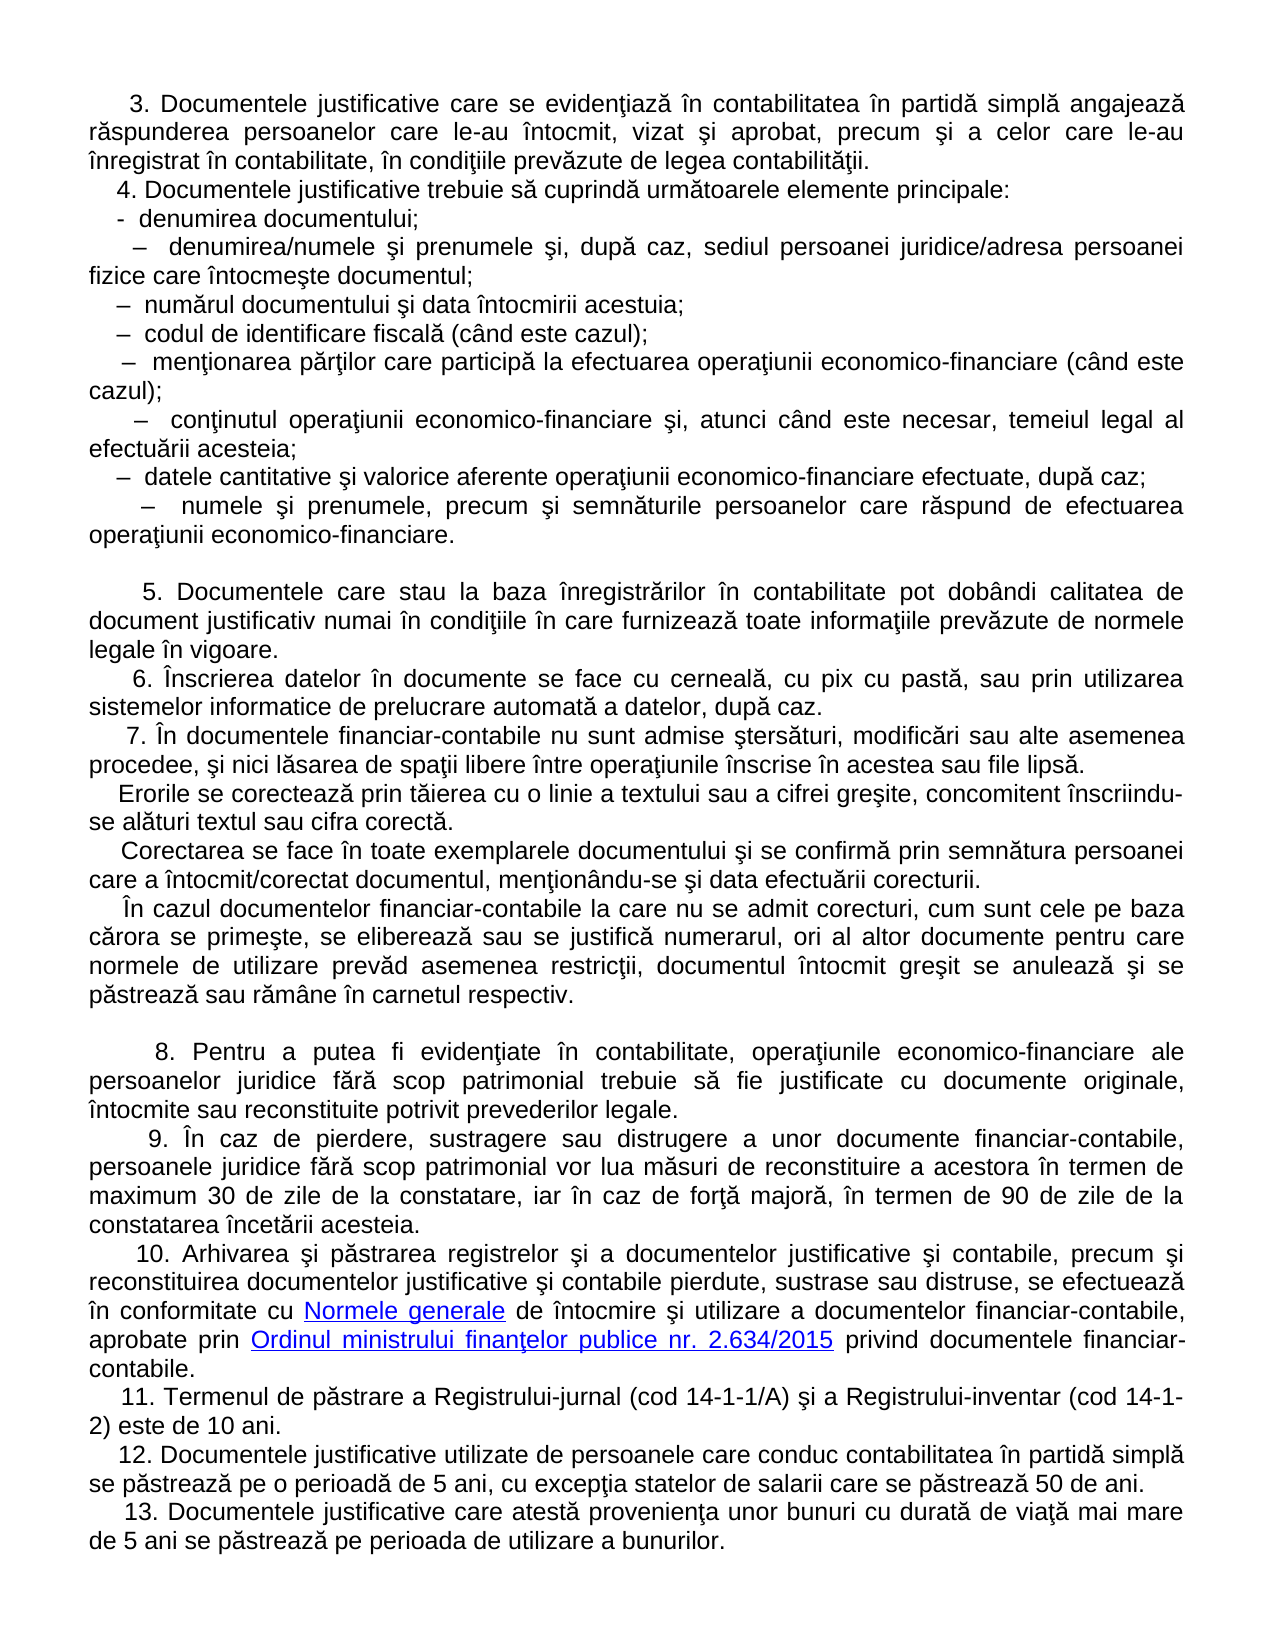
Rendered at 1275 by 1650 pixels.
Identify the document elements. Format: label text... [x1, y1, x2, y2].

text 11. Termenul de păstrare a Registrului-jurnal (cod 14-1-1/A) şi a Registrului-inventar (cod 14-1-2) este de 10 ani. [89, 1382, 1186, 1440]
text – codul de identificare fiscală (când este cazul); [89, 319, 1186, 347]
text 7. În documentele financiar-contabile nu sunt admise ştersături, modificări sau alte asemenea procedee, şi nici lăsarea de spaţii libere între operaţiunile înscrise în acestea sau file lipsă. [89, 721, 1186, 779]
text - denumirea documentului; [89, 204, 1186, 232]
text 3. Documentele justificative care se evidenţiază în contabilitatea în partidă simplă angajează răspunderea persoanelor care le-au întocmit, vizat şi aprobat, precum şi a celor care le-au înregistrat în contabilitate, în condiţiile prevăzute de legea contabilităţii. [89, 89, 1186, 175]
text – numele şi prenumele, precum şi semnăturile persoanelor care răspund de efectuarea operaţiunii economico-financiare. [89, 491, 1186, 549]
text 4. Documentele justificative trebuie să cuprindă următoarele elemente principale: [89, 175, 1186, 204]
text 8. Pentru a putea fi evidenţiate în contabilitate, operaţiunile economico-financiare ale persoanelor juridice fără scop patrimonial trebuie să fie justificate cu documente originale, întocmite sau reconstituite potrivit prevederilor legale. [89, 1037, 1186, 1124]
text – menţionarea părţilor care participă la efectuarea operaţiunii economico-financiare (când este cazul); [89, 347, 1186, 405]
text Corectarea se face în toate exemplarele documentului şi se confirmă prin semnătura persoanei care a întocmit/corectat documentul, menţionându-se şi data efectuării corecturii. [89, 836, 1186, 894]
text În cazul documentelor financiar-contabile la care nu se admit corecturi, cum sunt cele pe baza cărora se primeşte, se eliberează sau se justifică numerarul, ori al altor documente pentru care normele de utilizare prevăd asemenea restricţii, documentul întocmit greşit se anulează şi se păstrează sau rămâne în carnetul respectiv. [89, 894, 1186, 1009]
text 9. În caz de pierdere, sustragere sau distrugere a unor documente financiar-contabile, persoanele juridice fără scop patrimonial vor lua măsuri de reconstituire a acestora în termen de maximum 30 de zile de la constatare, iar în caz de forţă majoră, în termen de 90 de zile de la constatarea încetării acesteia. [89, 1124, 1186, 1239]
text 12. Documentele justificative utilizate de persoanele care conduc contabilitatea în partidă simplă se păstrează pe o perioadă de 5 ani, cu excepţia statelor de salarii care se păstrează 50 de ani. [89, 1440, 1186, 1497]
text 6. Înscrierea datelor în documente se face cu cerneală, cu pix cu pastă, sau prin utilizarea sistemelor informatice de prelucrare automată a datelor, după caz. [89, 664, 1186, 721]
text – denumirea/numele şi prenumele şi, după caz, sediul persoanei juridice/adresa persoanei fizice care întocmeşte documentul; [89, 232, 1186, 290]
text – datele cantitative şi valorice aferente operaţiunii economico-financiare efectuate, după caz; [89, 462, 1186, 491]
text 13. Documentele justificative care atestă provenienţa unor bunuri cu durată de viaţă mai mare de 5 ani se păstrează pe perioada de utilizare a bunurilor. [89, 1497, 1186, 1555]
text 10. Arhivarea şi păstrarea registrelor şi a documentelor justificative şi contabile, precum şi reconstituirea documentelor justificative şi contabile pierdute, sustrase sau distruse, se efectuează în conformitate cu <LLNK 12015 0110AZ81 0 16>Normele generale de întocmire şi utilizare a documentelor financiar-contabile, aprobate prin <LLNK 12015 2634 50AZ01 0 53>Ordinul ministrului finanţelor publice nr. 2.634/2015 privind documentele financiar-contabile. [89, 1239, 1186, 1382]
text 5. Documentele care stau la baza înregistrărilor în contabilitate pot dobândi calitatea de document justificativ numai în condiţiile în care furnizează toate informaţiile prevăzute de normele legale în vigoare. [89, 577, 1186, 664]
text – conţinutul operaţiunii economico-financiare şi, atunci când este necesar, temeiul legal al efectuării acesteia; [89, 405, 1186, 462]
text Erorile se corectează prin tăierea cu o linie a textului sau a cifrei greşite, concomitent înscriindu-se alături textul sau cifra corectă. [89, 779, 1186, 836]
text – numărul documentului şi data întocmirii acestuia; [89, 290, 1186, 319]
